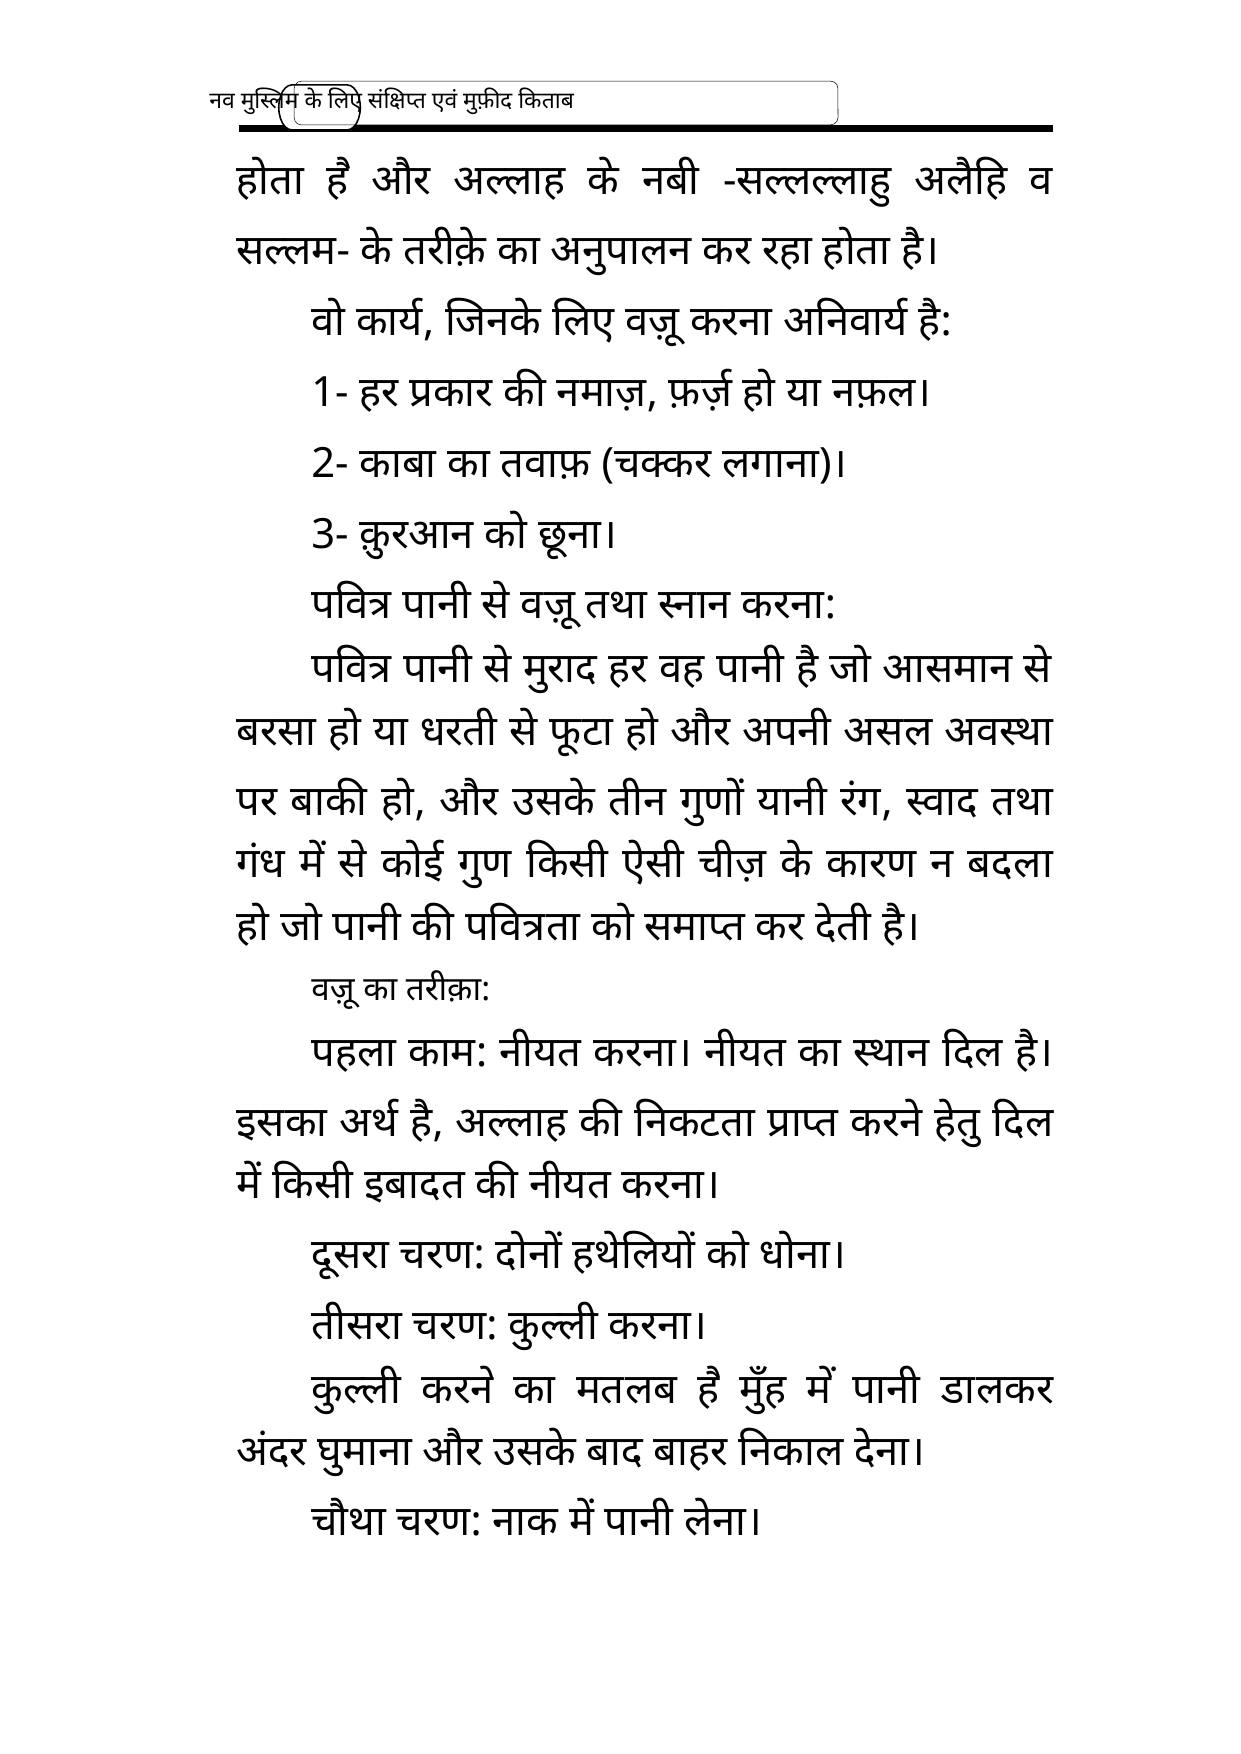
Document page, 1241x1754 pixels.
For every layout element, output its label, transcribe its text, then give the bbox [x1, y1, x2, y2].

text चौथा चरण: नाक में पानी लेना। [236, 1491, 1053, 1552]
text पहला काम: नीयत करना। नीयत का स्थान दिल है। इसका अर्थ है, अल्लाह की निकटता प्राप्त करने हेतु दिल में किसी इबादत की नीयत करना। [236, 1022, 1053, 1216]
text 2- काबा का तवाफ़ (चक्कर लगाना)। [236, 433, 1053, 494]
text पवित्र पानी से वज़ू तथा स्नान करना: [236, 574, 1053, 636]
text वो कार्य, जिनके लिए वज़ू करना अनिवार्य है: [236, 291, 1053, 353]
text कुल्ली करने का मतलब है मुँह में पानी डालकर अंदर घुमाना और उसके बाद बाहर निकाल देना। [236, 1366, 1053, 1483]
text 1- हर प्रकार की नमाज़, फ़र्ज़ हो या नफ़ल। [236, 362, 1053, 423]
text तीसरा चरण: कुल्ली करना। [236, 1295, 1053, 1357]
subtitle वज़ू का तरीक़ा: [236, 965, 1053, 1014]
text 3- क़ुरआन को छूना। [236, 503, 1053, 565]
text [236, 150, 1053, 282]
text पवित्र पानी से मुराद हर वह पानी है जो आसमान से बरसा हो या धरती से फूटा हो और अपनी असल अवस्था पर बाकी हो, और उसके तीन गुणों यानी रंग, स्वाद तथा गंध में से कोई गुण किसी ऐसी चीज़ के कारण न बदला हो जो पानी की पवित्रता को समाप्त कर देती है। [236, 645, 1053, 957]
text दूसरा चरण: दोनों हथेलियों को धोना। [236, 1224, 1053, 1286]
